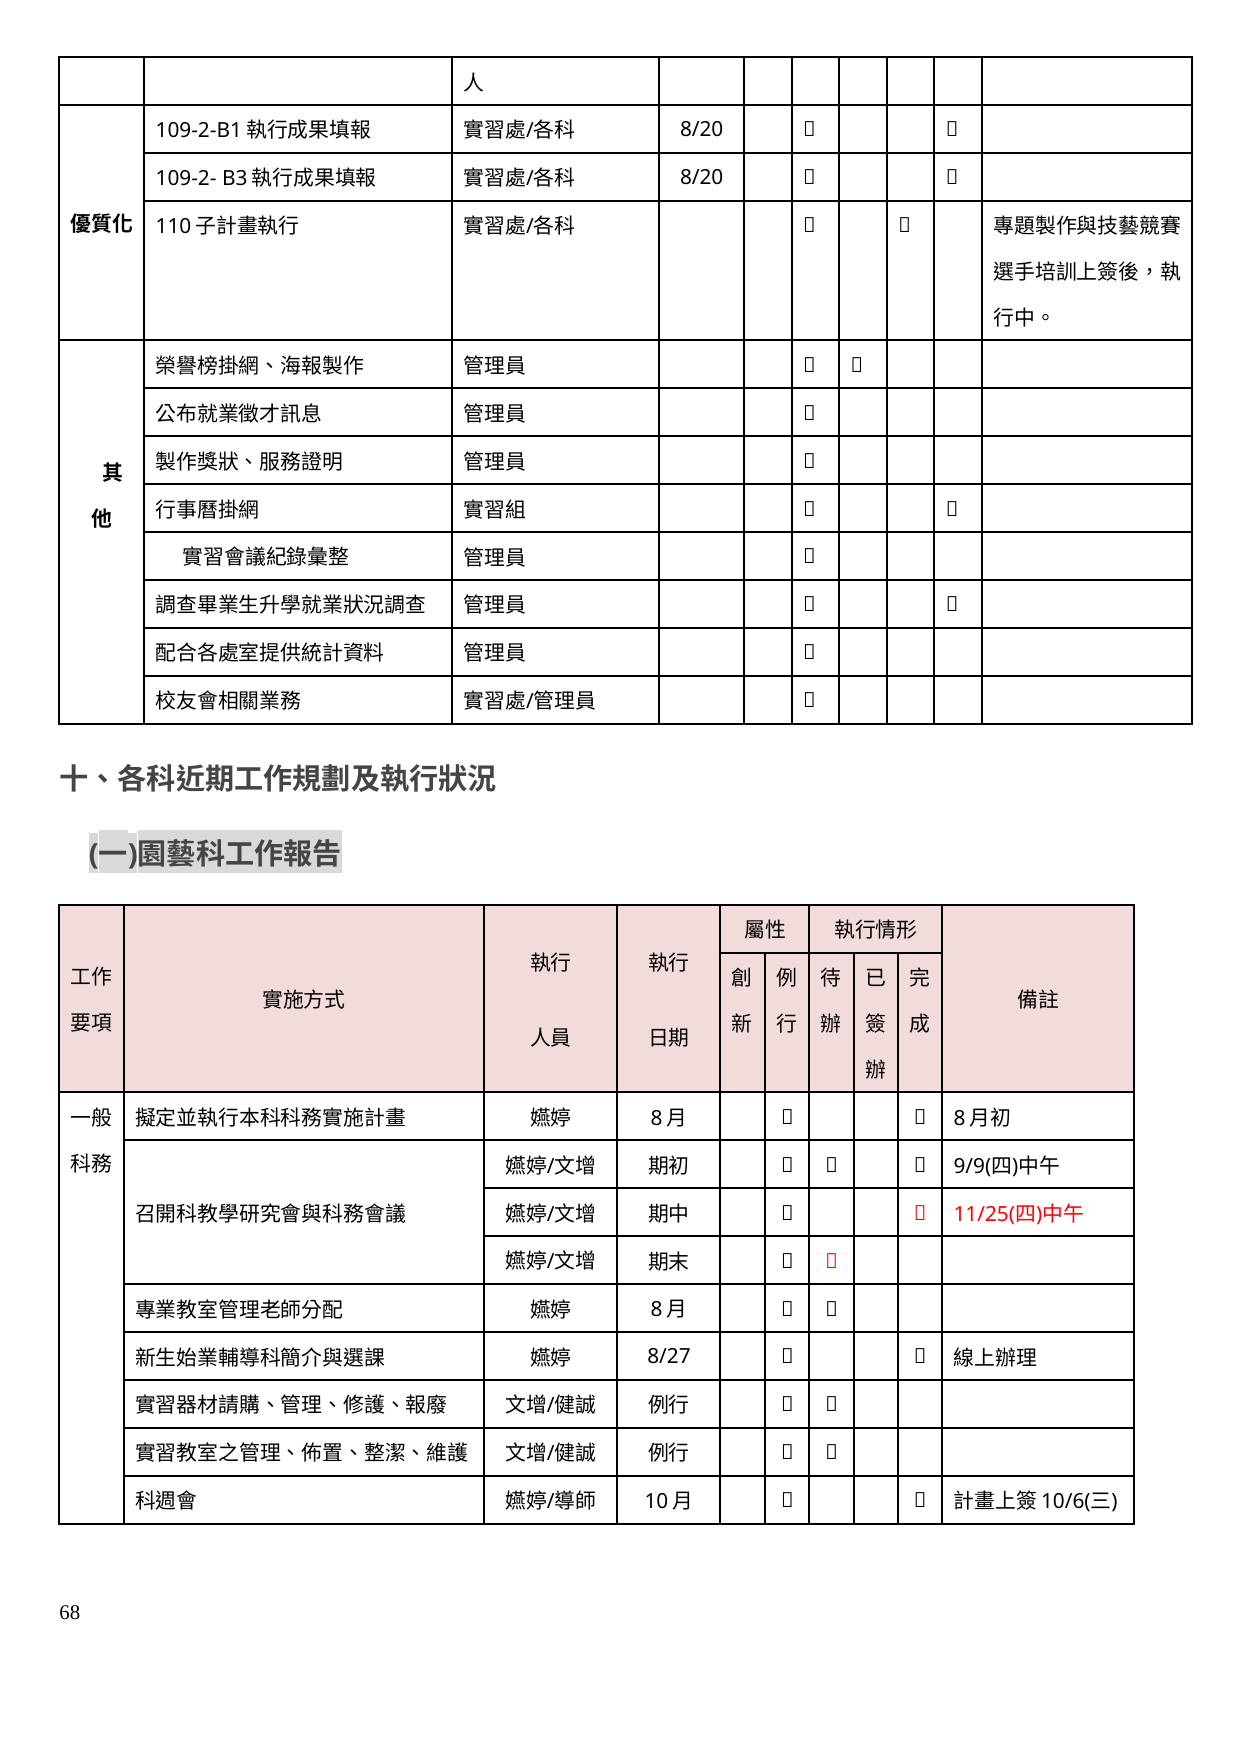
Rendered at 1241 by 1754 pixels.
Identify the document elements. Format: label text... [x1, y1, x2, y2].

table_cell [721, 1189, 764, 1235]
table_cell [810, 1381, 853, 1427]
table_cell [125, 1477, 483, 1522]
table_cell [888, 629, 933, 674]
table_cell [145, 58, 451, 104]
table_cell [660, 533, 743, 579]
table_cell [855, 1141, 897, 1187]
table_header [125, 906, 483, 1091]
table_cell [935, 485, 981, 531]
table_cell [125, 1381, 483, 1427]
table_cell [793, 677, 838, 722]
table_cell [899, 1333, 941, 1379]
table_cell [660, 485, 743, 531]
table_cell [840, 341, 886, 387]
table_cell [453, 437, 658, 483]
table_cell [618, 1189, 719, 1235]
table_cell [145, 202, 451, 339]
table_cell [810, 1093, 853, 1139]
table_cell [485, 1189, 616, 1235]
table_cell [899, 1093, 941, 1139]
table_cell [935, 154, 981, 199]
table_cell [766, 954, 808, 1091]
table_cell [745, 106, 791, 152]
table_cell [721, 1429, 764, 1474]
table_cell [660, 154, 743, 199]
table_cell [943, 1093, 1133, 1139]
text 十、各科近期工作規劃及執行狀況 [59, 754, 1169, 799]
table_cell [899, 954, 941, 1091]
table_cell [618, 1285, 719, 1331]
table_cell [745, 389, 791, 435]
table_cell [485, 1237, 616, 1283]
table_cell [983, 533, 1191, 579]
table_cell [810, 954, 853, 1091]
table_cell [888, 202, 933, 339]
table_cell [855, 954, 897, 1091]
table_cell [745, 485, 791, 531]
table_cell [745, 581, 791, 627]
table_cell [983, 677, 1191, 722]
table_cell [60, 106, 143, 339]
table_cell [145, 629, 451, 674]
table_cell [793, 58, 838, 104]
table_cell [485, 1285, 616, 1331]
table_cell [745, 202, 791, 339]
text (一)園藝科工作報告 [59, 829, 1169, 874]
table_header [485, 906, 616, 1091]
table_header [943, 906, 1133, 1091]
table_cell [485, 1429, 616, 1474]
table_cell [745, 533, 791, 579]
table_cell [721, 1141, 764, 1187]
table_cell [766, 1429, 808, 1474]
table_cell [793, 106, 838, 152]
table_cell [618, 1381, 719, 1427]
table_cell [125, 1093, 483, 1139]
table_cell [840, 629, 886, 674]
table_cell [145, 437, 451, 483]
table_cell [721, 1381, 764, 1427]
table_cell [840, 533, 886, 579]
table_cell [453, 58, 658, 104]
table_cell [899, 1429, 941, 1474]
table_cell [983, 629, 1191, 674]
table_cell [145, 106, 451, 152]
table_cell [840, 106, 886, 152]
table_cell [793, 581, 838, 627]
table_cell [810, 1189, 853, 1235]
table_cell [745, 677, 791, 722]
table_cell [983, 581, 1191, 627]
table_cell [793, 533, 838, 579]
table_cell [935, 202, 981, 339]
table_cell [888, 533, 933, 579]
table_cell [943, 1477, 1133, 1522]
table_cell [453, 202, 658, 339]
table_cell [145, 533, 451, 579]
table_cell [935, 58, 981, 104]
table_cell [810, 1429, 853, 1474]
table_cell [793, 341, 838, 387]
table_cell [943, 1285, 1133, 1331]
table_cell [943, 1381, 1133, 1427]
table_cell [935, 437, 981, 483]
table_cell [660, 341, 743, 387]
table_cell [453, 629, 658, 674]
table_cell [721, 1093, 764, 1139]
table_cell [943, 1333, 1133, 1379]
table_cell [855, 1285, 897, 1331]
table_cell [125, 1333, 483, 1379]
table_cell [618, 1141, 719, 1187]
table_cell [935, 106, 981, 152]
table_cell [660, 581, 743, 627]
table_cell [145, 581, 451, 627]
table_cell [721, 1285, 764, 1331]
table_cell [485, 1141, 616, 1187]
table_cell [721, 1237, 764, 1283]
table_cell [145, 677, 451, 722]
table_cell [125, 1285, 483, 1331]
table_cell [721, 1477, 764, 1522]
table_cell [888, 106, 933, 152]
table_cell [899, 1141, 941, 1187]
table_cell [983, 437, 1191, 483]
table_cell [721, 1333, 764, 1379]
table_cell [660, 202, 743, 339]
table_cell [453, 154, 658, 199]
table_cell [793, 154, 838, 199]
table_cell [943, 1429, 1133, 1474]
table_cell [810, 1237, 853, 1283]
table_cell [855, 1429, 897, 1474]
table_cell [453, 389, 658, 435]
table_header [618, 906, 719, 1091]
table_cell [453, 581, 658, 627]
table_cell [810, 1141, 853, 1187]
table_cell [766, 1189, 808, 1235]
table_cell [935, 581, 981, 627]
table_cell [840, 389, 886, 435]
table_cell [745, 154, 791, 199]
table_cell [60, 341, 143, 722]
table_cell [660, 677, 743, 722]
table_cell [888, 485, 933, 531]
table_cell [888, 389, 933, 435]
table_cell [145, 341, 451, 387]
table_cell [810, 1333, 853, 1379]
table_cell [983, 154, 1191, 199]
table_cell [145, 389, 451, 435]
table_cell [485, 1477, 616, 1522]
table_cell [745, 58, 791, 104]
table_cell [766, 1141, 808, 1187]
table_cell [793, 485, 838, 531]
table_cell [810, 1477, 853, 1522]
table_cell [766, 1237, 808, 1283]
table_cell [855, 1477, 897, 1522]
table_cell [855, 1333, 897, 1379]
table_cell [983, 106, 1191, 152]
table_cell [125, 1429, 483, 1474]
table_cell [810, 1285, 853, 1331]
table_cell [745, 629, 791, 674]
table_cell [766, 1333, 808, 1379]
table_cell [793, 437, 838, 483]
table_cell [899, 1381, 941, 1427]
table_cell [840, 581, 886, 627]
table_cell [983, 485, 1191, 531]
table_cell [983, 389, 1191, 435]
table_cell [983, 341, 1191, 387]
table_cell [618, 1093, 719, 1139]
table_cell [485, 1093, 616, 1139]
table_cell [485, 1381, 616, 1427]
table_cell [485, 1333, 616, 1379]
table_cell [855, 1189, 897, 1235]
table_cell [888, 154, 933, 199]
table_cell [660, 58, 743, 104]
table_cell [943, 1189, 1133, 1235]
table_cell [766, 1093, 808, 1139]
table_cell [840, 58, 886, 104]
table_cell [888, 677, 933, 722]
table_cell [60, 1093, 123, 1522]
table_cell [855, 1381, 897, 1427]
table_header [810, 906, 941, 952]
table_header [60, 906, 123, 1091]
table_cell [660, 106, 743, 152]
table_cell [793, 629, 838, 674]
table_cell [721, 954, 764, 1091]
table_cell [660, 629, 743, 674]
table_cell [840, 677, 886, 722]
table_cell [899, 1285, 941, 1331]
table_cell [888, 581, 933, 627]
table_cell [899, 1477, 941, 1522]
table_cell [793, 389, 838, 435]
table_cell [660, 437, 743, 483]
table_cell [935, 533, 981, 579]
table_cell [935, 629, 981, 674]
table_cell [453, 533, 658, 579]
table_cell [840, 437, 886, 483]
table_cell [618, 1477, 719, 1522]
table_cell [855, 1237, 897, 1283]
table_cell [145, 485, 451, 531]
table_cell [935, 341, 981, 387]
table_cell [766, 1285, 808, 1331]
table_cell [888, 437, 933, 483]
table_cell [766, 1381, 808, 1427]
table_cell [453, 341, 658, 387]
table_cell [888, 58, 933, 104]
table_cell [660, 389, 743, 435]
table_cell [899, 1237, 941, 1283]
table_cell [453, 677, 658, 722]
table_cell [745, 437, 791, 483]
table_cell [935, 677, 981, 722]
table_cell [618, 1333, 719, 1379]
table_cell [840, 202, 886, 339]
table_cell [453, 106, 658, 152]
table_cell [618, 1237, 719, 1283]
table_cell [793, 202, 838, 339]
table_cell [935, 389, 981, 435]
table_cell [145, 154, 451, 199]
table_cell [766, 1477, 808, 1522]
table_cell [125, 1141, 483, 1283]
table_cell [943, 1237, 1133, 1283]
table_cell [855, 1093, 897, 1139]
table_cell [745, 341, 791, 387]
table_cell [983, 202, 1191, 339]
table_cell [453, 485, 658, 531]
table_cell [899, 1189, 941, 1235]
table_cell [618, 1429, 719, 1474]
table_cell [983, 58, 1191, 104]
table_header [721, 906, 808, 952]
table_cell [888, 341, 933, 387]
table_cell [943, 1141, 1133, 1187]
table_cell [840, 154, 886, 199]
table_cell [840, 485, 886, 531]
